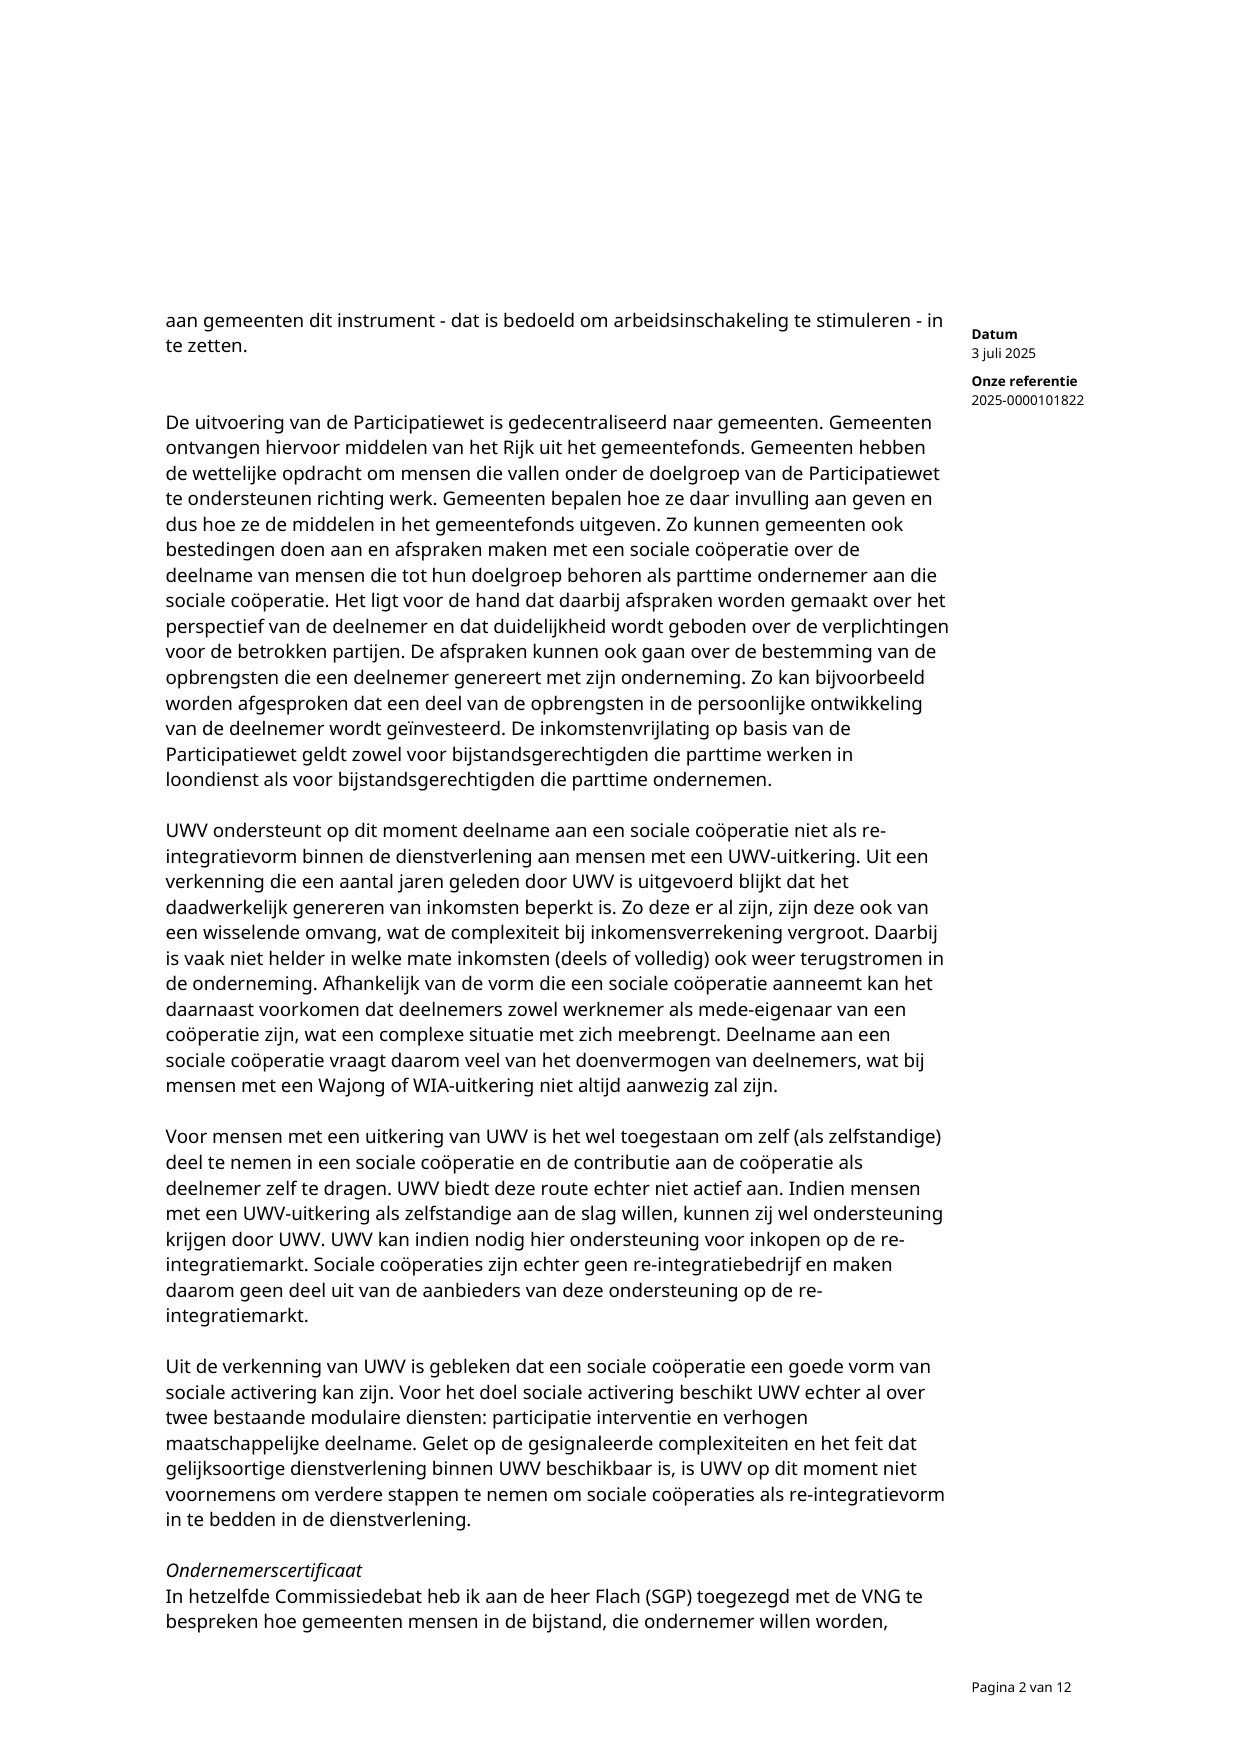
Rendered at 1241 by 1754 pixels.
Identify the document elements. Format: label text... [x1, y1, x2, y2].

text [165, 1583, 951, 1634]
text De uitvoering van de Participatiewet is gedecentraliseerd naar gemeenten. Gemeenten ontvangen hiervoor middelen van het Rijk uit het gemeentefonds. Gemeenten hebben de wettelijke opdracht om mensen die vallen onder de doelgroep van de Participatiewet te ondersteunen richting werk. Gemeenten bepalen hoe ze daar invulling aan geven en dus hoe ze de middelen in het gemeentefonds uitgeven. Zo kunnen gemeenten ook bestedingen doen aan en afspraken maken met een sociale coöperatie over de deelname van mensen die tot hun doelgroep behoren als parttime ondernemer aan die sociale coöperatie. Het ligt voor de hand dat daarbij afspraken worden gemaakt over het perspectief van de deelnemer en dat duidelijkheid wordt geboden over de verplichtingen voor de betrokken partijen. De afspraken kunnen ook gaan over de bestemming van de opbrengsten die een deelnemer genereert met zijn onderneming. Zo kan bijvoorbeeld worden afgesproken dat een deel van de opbrengsten in de persoonlijke ontwikkeling van de deelnemer wordt geïnvesteerd. De inkomstenvrijlating op basis van de Participatiewet geldt zowel voor bijstandsgerechtigden die parttime werken in loondienst als voor bijstandsgerechtigden die parttime ondernemen. [165, 409, 951, 792]
text Voor mensen met een uitkering van UWV is het wel toegestaan om zelf (als zelfstandige) deel te nemen in een sociale coöperatie en de contributie aan de coöperatie als deelnemer zelf te dragen. UWV biedt deze route echter niet actief aan. Indien mensen met een UWV-uitkering als zelfstandige aan de slag willen, kunnen zij wel ondersteuning krijgen door UWV. UWV kan indien nodig hier ondersteuning voor inkopen op de re-integratiemarkt. Sociale coöperaties zijn echter geen re-integratiebedrijf en maken daarom geen deel uit van de aanbieders van deze ondersteuning op de re-integratiemarkt. [165, 1124, 951, 1328]
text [165, 307, 951, 358]
text Uit de verkenning van UWV is gebleken dat een sociale coöperatie een goede vorm van sociale activering kan zijn. Voor het doel sociale activering beschikt UWV echter al over twee bestaande modulaire diensten: participatie interventie en verhogen maatschappelijke deelname. Gelet op de gesignaleerde complexiteiten en het feit dat gelijksoortige dienstverlening binnen UWV beschikbaar is, is UWV op dit moment niet voornemens om verdere stappen te nemen om sociale coöperaties als re-integratievorm in te bedden in de dienstverlening. [165, 1353, 951, 1532]
text Ondernemerscertificaat [165, 1558, 951, 1583]
text UWV ondersteunt op dit moment deelname aan een sociale coöperatie niet als re-integratievorm binnen de dienstverlening aan mensen met een UWV-uitkering. Uit een verkenning die een aantal jaren geleden door UWV is uitgevoerd blijkt dat het daadwerkelijk genereren van inkomsten beperkt is. Zo deze er al zijn, zijn deze ook van een wisselende omvang, wat de complexiteit bij inkomensverrekening vergroot. Daarbij is vaak niet helder in welke mate inkomsten (deels of volledig) ook weer terugstromen in de onderneming. Afhankelijk van de vorm die een sociale coöperatie aanneemt kan het daarnaast voorkomen dat deelnemers zowel werknemer als mede-eigenaar van een coöperatie zijn, wat een complexe situatie met zich meebrengt. Deelname aan een sociale coöperatie vraagt daarom veel van het doenvermogen van deelnemers, wat bij mensen met een Wajong of WIA-uitkering niet altijd aanwezig zal zijn. [165, 817, 951, 1098]
